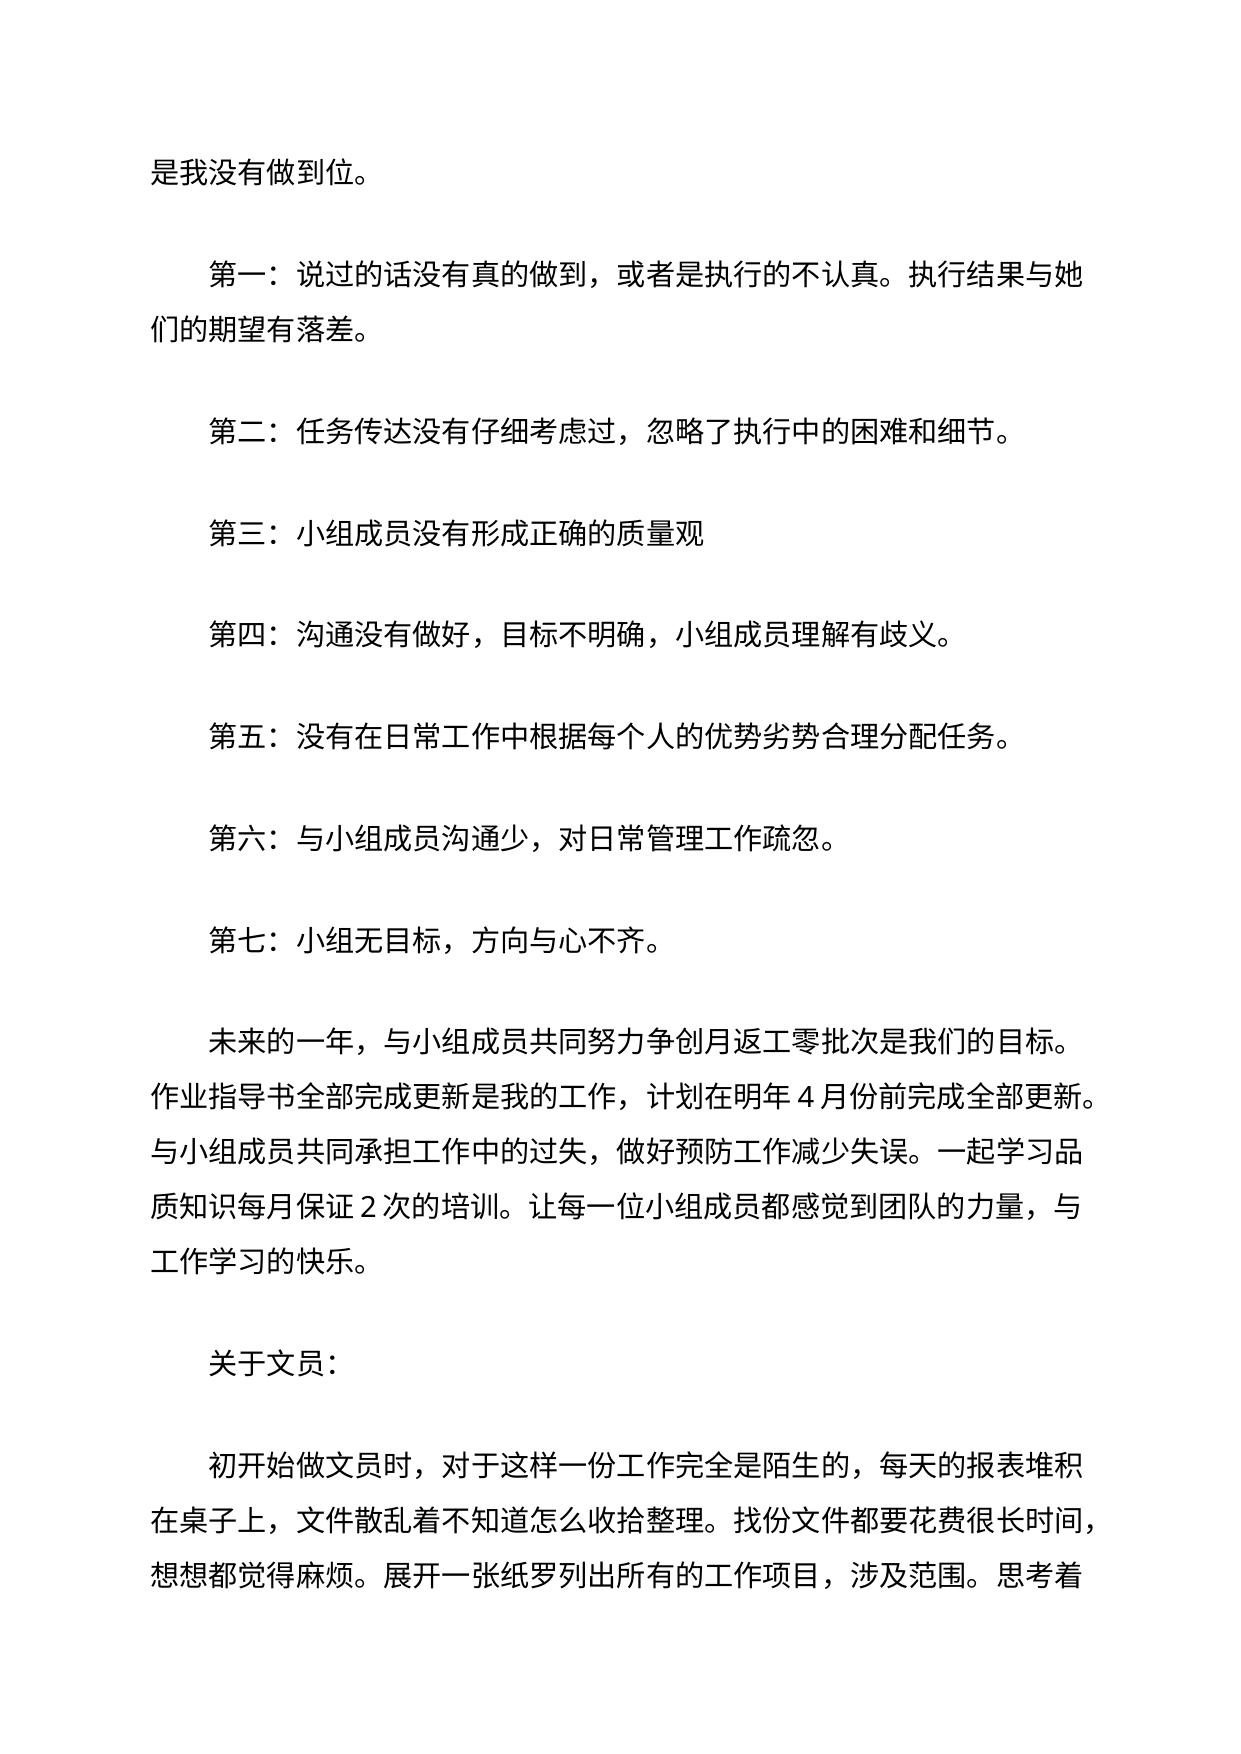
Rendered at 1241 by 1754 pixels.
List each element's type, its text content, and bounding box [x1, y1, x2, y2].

text 第一：说过的话没有真的做到，或者是执行的不认真。执行结果与她们的期望有落差。 [150, 252, 1090, 349]
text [150, 150, 1090, 192]
text 第五：没有在日常工作中根据每个人的优势劣势合理分配任务。 [150, 714, 1090, 756]
text 第六：与小组成员沟通少，对日常管理工作疏忽。 [150, 816, 1090, 858]
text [150, 1442, 1090, 1594]
text 第四：沟通没有做好，目标不明确，小组成员理解有歧义。 [150, 612, 1090, 654]
text 未来的一年，与小组成员共同努力争创月返工零批次是我们的目标。作业指导书全部完成更新是我的工作，计划在明年4月份前完成全部更新。与小组成员共同承担工作中的过失，做好预防工作减少失误。一起学习品质知识每月保证2次的培训。让每一位小组成员都感觉到团队的力量，与工作学习的快乐。 [150, 1019, 1090, 1281]
text 第七：小组无目标，方向与心不齐。 [150, 917, 1090, 959]
text 关于文员： [150, 1341, 1090, 1383]
text 第三：小组成员没有形成正确的质量观 [150, 510, 1090, 552]
text 第二：任务传达没有仔细考虑过，忽略了执行中的困难和细节。 [150, 408, 1090, 451]
